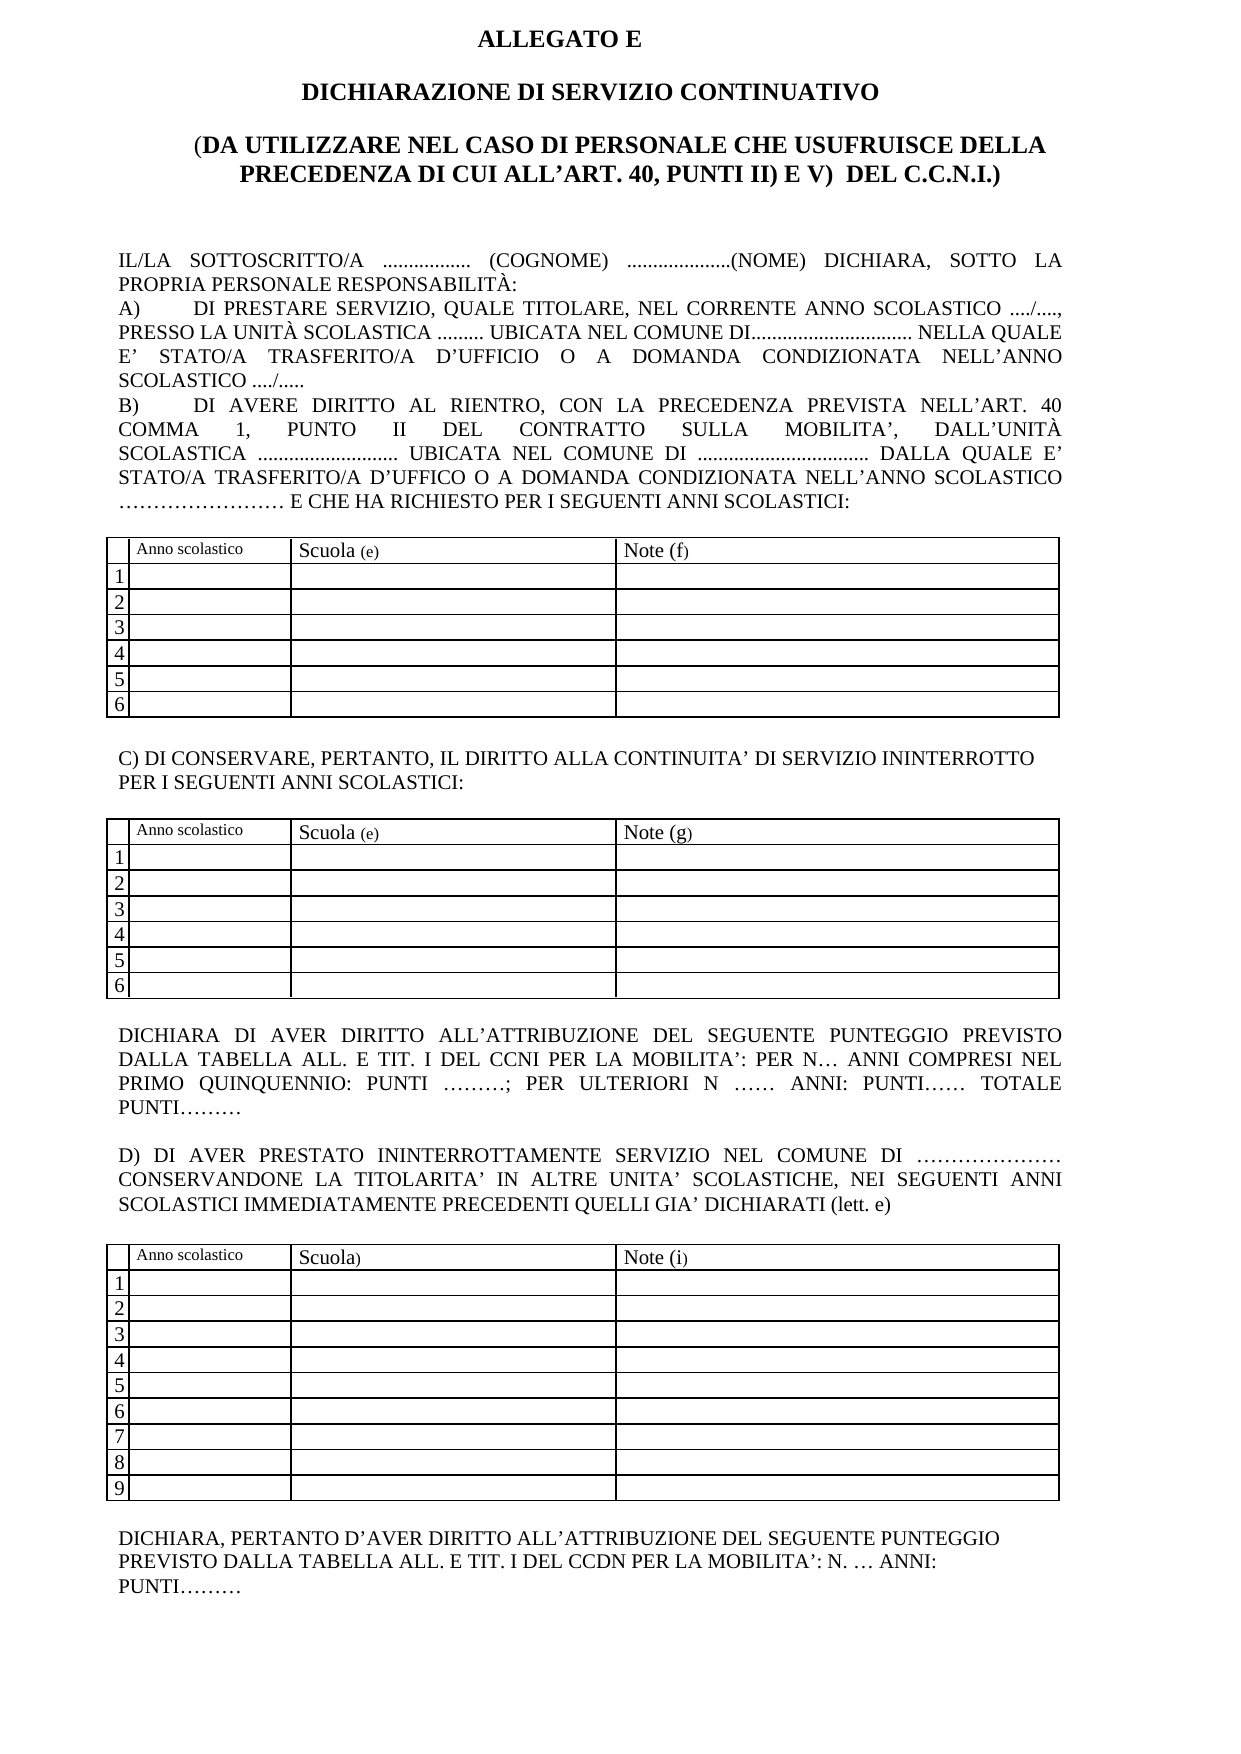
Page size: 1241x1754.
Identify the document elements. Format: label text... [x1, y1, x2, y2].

table_cell [130, 692, 290, 716]
table_cell [292, 973, 615, 997]
table_cell 5 [108, 1373, 128, 1397]
table_cell 1 [108, 845, 128, 869]
table_cell [617, 1425, 1058, 1448]
table_cell [292, 897, 615, 921]
table_cell [130, 1476, 290, 1500]
table_cell [130, 590, 290, 614]
table_cell [292, 615, 615, 639]
table_cell [292, 1271, 615, 1295]
list DI PRESTARE SERVIZIO, QUALE TITOLARE, NEL CORRENTE ANNO SCOLASTICO ..../...., PRESSO LA UNITÀ SCOLASTICA ......... UBICATA NEL COMUNE DI............................... NELLA QUALE E’ STATO/A TRASFERITO/A D’UFFICIO O A DOMANDA CONDIZIONATA NELL’ANNO SCOLASTICO ..../..... [118, 296, 1063, 392]
text DICHIARA, PERTANTO D’AVER DIRITTO ALL’ATTRIBUZIONE DEL SEGUENTE PUNTEGGIO PREVISTO DALLA TABELLA ALL. E TIT. I DEL CCDN PER LA MOBILITA’: N. … ANNI: PUNTI……… [118, 1525, 1063, 1598]
table_cell [292, 1425, 615, 1448]
text IL/LA SOTTOSCRITTO/A ................. (COGNOME) ....................(NOME) DICHIARA, SOTTO LA PROPRIA PERSONALE RESPONSABILITÀ: [118, 248, 1063, 296]
table_cell 9 [108, 1476, 128, 1500]
table_header Scuola) [292, 1245, 615, 1269]
table_cell [617, 590, 1058, 614]
table_cell [292, 667, 615, 691]
table_cell 3 [108, 615, 128, 639]
table_cell 6 [108, 692, 128, 716]
table_header Note (i) [617, 1245, 1058, 1269]
text (DA UTILIZZARE NEL CASO DI PERSONALE CHE USUFRUISCE DELLA PRECEDENZA DI CUI ALL’ART. 40, PUNTI II) E V) DEL C.C.N.I.) [118, 131, 1122, 188]
table_header [108, 820, 128, 844]
text DICHIARA DI AVER DIRITTO ALL’ATTRIBUZIONE DEL SEGUENTE PUNTEGGIO PREVISTO DALLA TABELLA ALL. E TIT. I DEL CCNI PER LA MOBILITA’: PER N… ANNI COMPRESI NEL PRIMO QUINQUENNIO: PUNTI ………; PER ULTERIORI N …… ANNI: PUNTI…… TOTALE PUNTI……… [118, 1023, 1063, 1119]
table_cell 4 [108, 1348, 128, 1372]
table_cell 3 [108, 897, 128, 921]
table_cell [617, 922, 1058, 946]
table_cell [130, 1271, 290, 1295]
table_cell [292, 871, 615, 895]
table_cell [617, 948, 1058, 972]
table_cell [617, 845, 1058, 869]
table_header Anno scolastico [130, 1245, 290, 1269]
table_cell [292, 1322, 615, 1346]
table_cell [292, 1373, 615, 1397]
table_cell 5 [108, 667, 128, 691]
list DI AVERE DIRITTO AL RIENTRO, CON LA PRECEDENZA PREVISTA NELL’ART. 40 COMMA 1, PUNTO II DEL CONTRATTO SULLA MOBILITA’, DALL’UNITÀ SCOLASTICA ........................... UBICATA NEL COMUNE DI ................................. DALLA QUALE E’ STATO/A TRASFERITO/A D’UFFICO O A DOMANDA CONDIZIONATA NELL’ANNO SCOLASTICO …………………… E CHE HA RICHIESTO PER I SEGUENTI ANNI SCOLASTICI: [118, 392, 1063, 513]
table_cell [617, 692, 1058, 716]
table_cell [130, 1425, 290, 1448]
table_cell [130, 667, 290, 691]
table_cell [617, 1271, 1058, 1295]
table_cell [617, 1476, 1058, 1500]
table_cell 4 [108, 641, 128, 665]
table_cell [617, 667, 1058, 691]
table_cell 4 [108, 922, 128, 946]
table_cell [292, 948, 615, 972]
table_cell [130, 922, 290, 946]
text DICHIARAZIONE DI SERVIZIO CONTINUATIVO [118, 77, 1063, 106]
table_cell [617, 871, 1058, 895]
table_cell 1 [108, 564, 128, 588]
table_cell [292, 1348, 615, 1372]
table_cell [617, 1399, 1058, 1423]
table_header Note (g) [617, 820, 1058, 844]
table_cell [130, 641, 290, 665]
table_cell [292, 1476, 615, 1500]
table_cell [292, 1450, 615, 1474]
table_cell [130, 1348, 290, 1372]
table_cell [292, 590, 615, 614]
table_cell [617, 1296, 1058, 1320]
table_cell 6 [108, 973, 128, 997]
table_cell [617, 641, 1058, 665]
table_cell [130, 1373, 290, 1397]
text C) DI CONSERVARE, PERTANTO, IL DIRITTO ALLA CONTINUITA’ DI SERVIZIO ININTERROTTO PER I SEGUENTI ANNI SCOLASTICI: [118, 746, 1063, 794]
table_header Anno scolastico [130, 538, 291, 562]
table_cell [292, 1296, 615, 1320]
table_cell [617, 897, 1058, 921]
table_cell 6 [108, 1399, 128, 1423]
table_cell 1 [108, 1271, 128, 1295]
table_cell 2 [108, 1296, 128, 1320]
table_header Note (f) [617, 538, 1058, 562]
table_cell [617, 1450, 1058, 1474]
table_cell [292, 641, 615, 665]
table_cell [130, 615, 290, 639]
table_header Anno scolastico [130, 820, 290, 844]
table_cell [292, 692, 615, 716]
table_cell 7 [108, 1425, 128, 1448]
text ALLEGATO E [118, 24, 1063, 53]
table_header Scuola (e) [292, 820, 615, 844]
table_cell 2 [108, 871, 128, 895]
table_cell [617, 564, 1058, 588]
table_cell [130, 1296, 290, 1320]
table_header [108, 538, 129, 562]
table_cell [130, 564, 290, 588]
text D) DI AVER PRESTATO ININTERROTTAMENTE SERVIZIO NEL COMUNE DI ………………… CONSERVANDONE LA TITOLARITA’ IN ALTRE UNITA’ SCOLASTICHE, NEI SEGUENTI ANNI SCOLASTICI IMMEDIATAMENTE PRECEDENTI QUELLI GIA’ DICHIARATI (lett. e) [118, 1143, 1063, 1216]
table_cell [617, 973, 1058, 997]
table_cell [617, 1322, 1058, 1346]
table_header Scuola (e) [292, 538, 616, 562]
table_cell [130, 871, 290, 895]
table_cell 5 [108, 948, 128, 972]
table_cell [292, 845, 615, 869]
table_cell [617, 1348, 1058, 1372]
table_cell [130, 948, 290, 972]
table_cell [130, 1322, 290, 1346]
table_cell [130, 845, 290, 869]
table_cell [130, 973, 290, 997]
table_cell [130, 1399, 290, 1423]
table_header [108, 1245, 128, 1269]
table_cell 3 [108, 1322, 128, 1346]
table_cell [617, 615, 1058, 639]
table_cell [130, 1450, 290, 1474]
table_cell [292, 1399, 615, 1423]
table_cell [617, 1373, 1058, 1397]
table_cell 8 [108, 1450, 128, 1474]
table_cell [130, 897, 290, 921]
table_cell [292, 922, 615, 946]
table_cell 2 [108, 590, 128, 614]
table_cell [292, 564, 615, 588]
